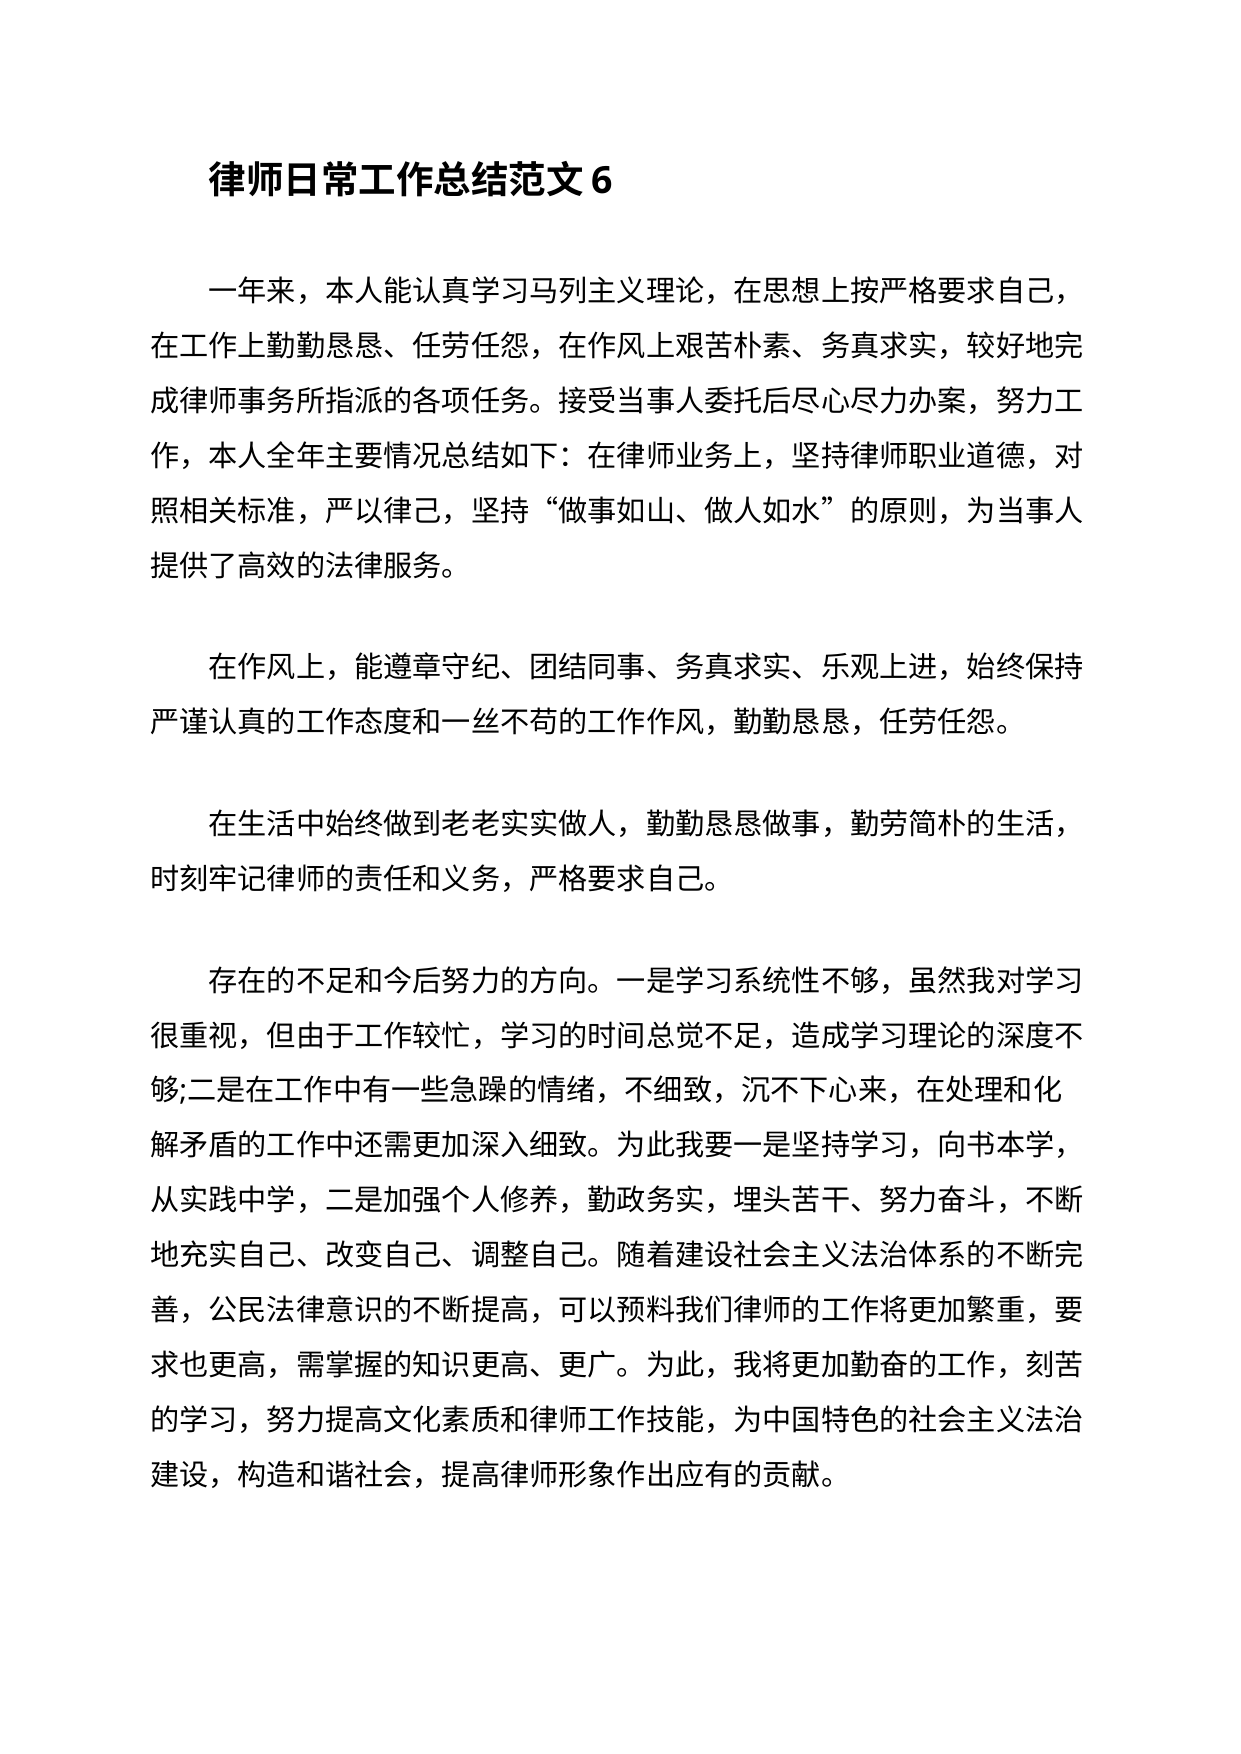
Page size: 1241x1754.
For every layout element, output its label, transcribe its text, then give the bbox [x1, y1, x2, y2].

text 一年来，本人能认真学习马列主义理论，在思想上按严格要求自己，在工作上勤勤恳恳、任劳任怨，在作风上艰苦朴素、务真求实，较好地完成律师事务所指派的各项任务。接受当事人委托后尽心尽力办案，努力工作，本人全年主要情况总结如下：在律师业务上，坚持律师职业道德，对照相关标准，严以律己，坚持“做事如山、做人如水”的原则，为当事人提供了高效的法律服务。 [150, 268, 1090, 584]
text 在生活中始终做到老老实实做人，勤勤恳恳做事，勤劳简朴的生活，时刻牢记律师的责任和义务，严格要求自己。 [150, 801, 1090, 898]
text 存在的不足和今后努力的方向。一是学习系统性不够，虽然我对学习很重视，但由于工作较忙，学习的时间总觉不足，造成学习理论的深度不够;二是在工作中有一些急躁的情绪，不细致，沉不下心来，在处理和化解矛盾的工作中还需更加深入细致。为此我要一是坚持学习，向书本学，从实践中学，二是加强个人修养，勤政务实，埋头苦干、努力奋斗，不断地充实自己、改变自己、调整自己。随着建设社会主义法治体系的不断完善，公民法律意识的不断提高，可以预料我们律师的工作将更加繁重，要求也更高，需掌握的知识更高、更广。为此，我将更加勤奋的工作，刻苦的学习，努力提高文化素质和律师工作技能，为中国特色的社会主义法治建设，构造和谐社会，提高律师形象作出应有的贡献。 [150, 957, 1090, 1494]
text 在作风上，能遵章守纪、团结同事、务真求实、乐观上进，始终保持严谨认真的工作态度和一丝不苟的工作作风，勤勤恳恳，任劳任怨。 [150, 644, 1090, 741]
text 律师日常工作总结范文6 [150, 150, 1090, 204]
